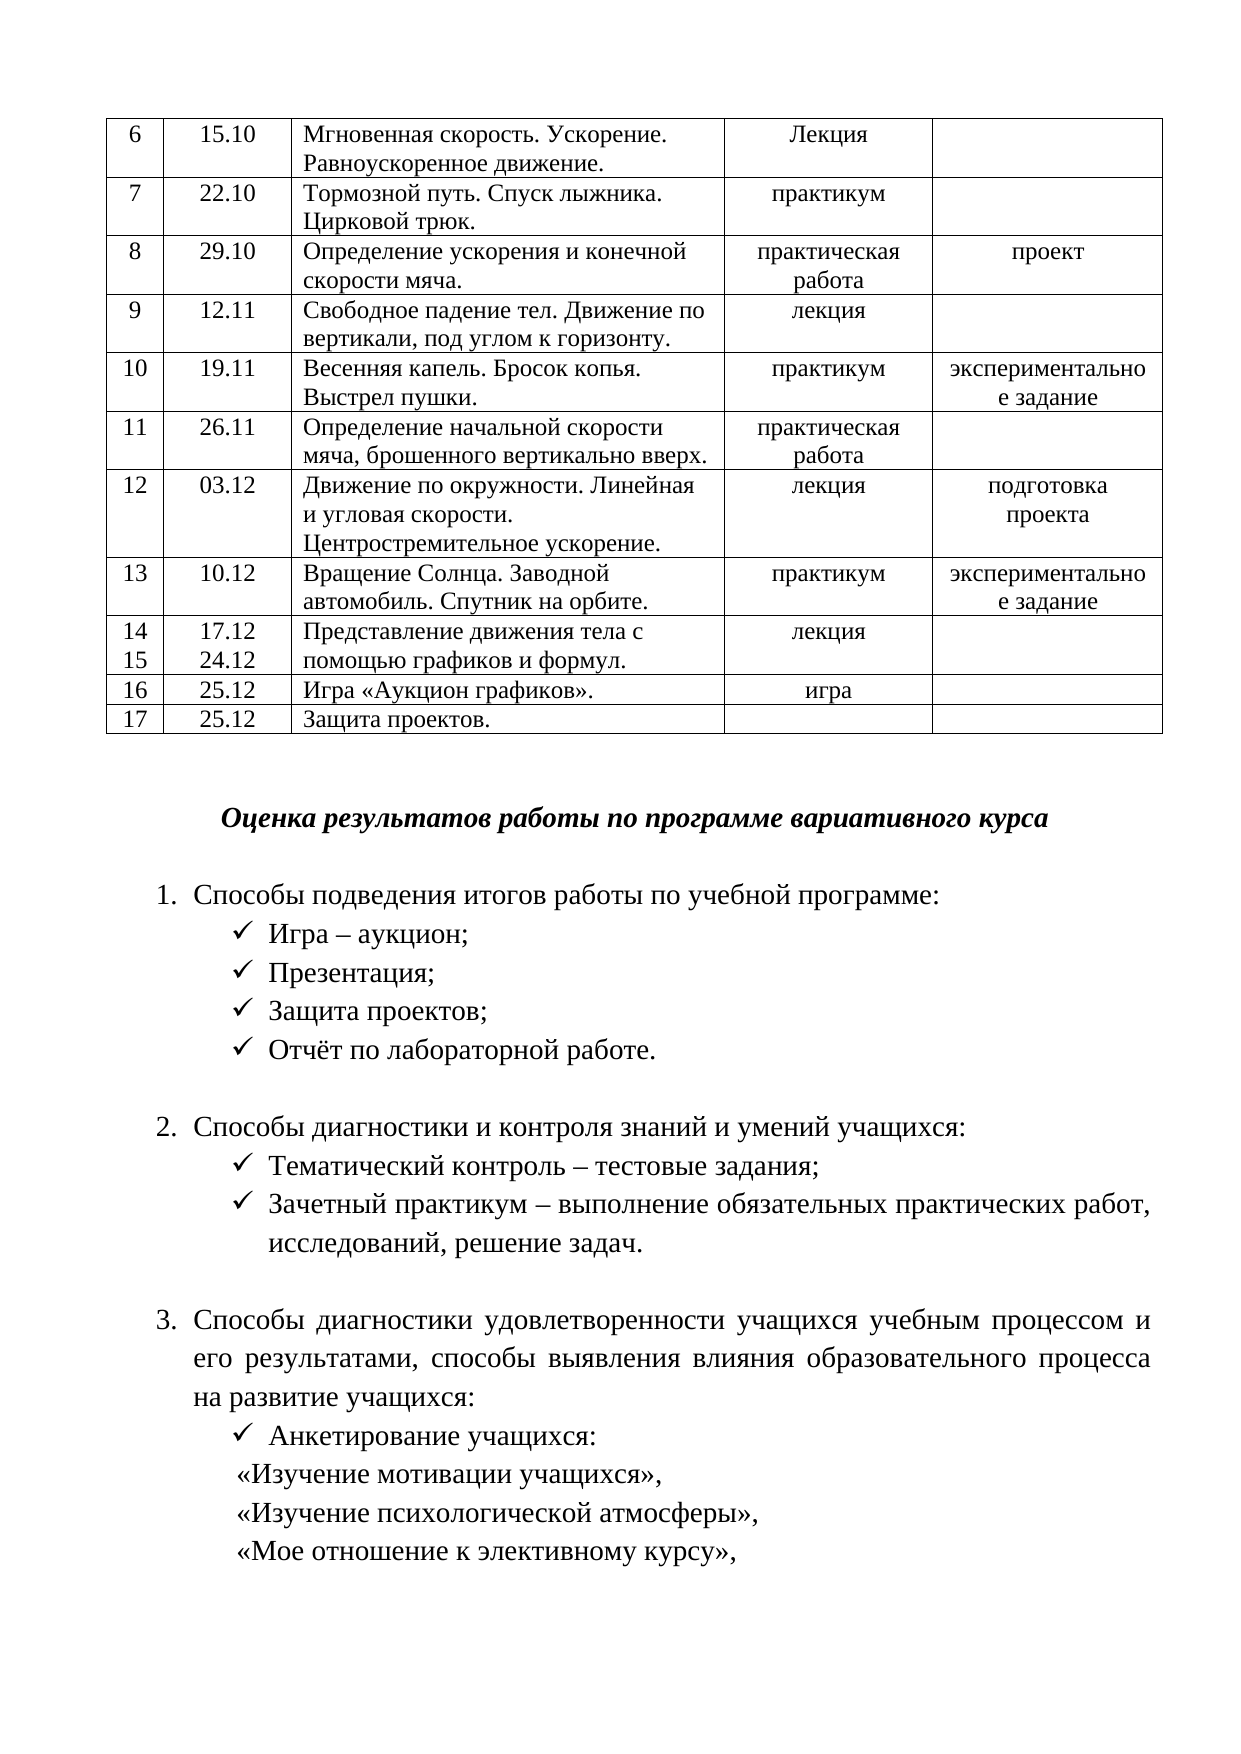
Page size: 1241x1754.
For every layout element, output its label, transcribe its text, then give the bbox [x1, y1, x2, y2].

list Способы диагностики удовлетворенности учащихся учебным процессом и его результатами, способы выявления влияния образовательного процесса на развитие учащихся: [156, 1302, 1152, 1413]
table_cell [933, 412, 1162, 469]
table_cell [933, 616, 1162, 674]
text Оценка результатов работы по программе вариативного курса [118, 800, 1152, 834]
list Способы подведения итогов работы по учебной программе: [156, 877, 1152, 911]
table_cell Вращение Солнца. Заводной автомобиль. Спутник на орбите. [292, 558, 724, 615]
table_cell игра [725, 675, 932, 703]
table_cell 10.12 [164, 558, 291, 615]
table_cell 26.11 [164, 412, 291, 469]
table_cell экспериментальное задание [933, 558, 1162, 615]
table_cell 6 [107, 119, 163, 177]
table_cell 16 [107, 675, 163, 703]
table_cell 25.12 [164, 705, 291, 733]
list Способы диагностики и контроля знаний и умений учащихся: [156, 1109, 1152, 1143]
table_cell Защита проектов. [292, 705, 724, 733]
table_cell 29.10 [164, 236, 291, 294]
table_cell Лекция [725, 119, 932, 177]
table_cell 03.12 [164, 470, 291, 557]
list Отчёт по лабораторной работе. [231, 1032, 1152, 1066]
table_cell Игра «Аукцион графиков». [292, 675, 724, 703]
table_cell 22.10 [164, 178, 291, 235]
table_cell [933, 295, 1162, 352]
list «Изучение мотивации учащихся», [236, 1456, 1152, 1490]
table_cell 17 [107, 705, 163, 733]
table_cell [933, 178, 1162, 235]
table_cell [933, 675, 1162, 703]
table_cell 15.10 [164, 119, 291, 177]
list Тематический контроль – тестовые задания; [231, 1148, 1152, 1181]
table_cell Определение ускорения и конечной скорости мяча. [292, 236, 724, 294]
table_cell 12.11 [164, 295, 291, 352]
list «Изучение психологической атмосферы», [236, 1495, 1152, 1528]
table_cell Движение по окружности. Линейная и угловая скорости. Центростремительное ускорение. [292, 470, 724, 557]
table_cell Определение начальной скорости мяча, брошенного вертикально вверх. [292, 412, 724, 469]
table_cell 9 [107, 295, 163, 352]
table_cell Свободное падение тел. Движение по вертикали, под углом к горизонту. [292, 295, 724, 352]
table_cell практическая работа [725, 412, 932, 469]
table_cell 11 [107, 412, 163, 469]
table_cell лекция [725, 616, 932, 674]
table_cell 7 [107, 178, 163, 235]
list Игра – аукцион; [231, 916, 1152, 950]
list Анкетирование учащихся: [231, 1418, 1152, 1451]
list «Мое отношение к элективному курсу», [236, 1533, 1152, 1567]
table_cell 17.12 24.12 [164, 616, 291, 674]
table_cell [933, 119, 1162, 177]
list Презентация; [231, 955, 1152, 988]
table_cell подготовка проекта [933, 470, 1162, 557]
table_cell экспериментальное задание [933, 353, 1162, 411]
table_cell 25.12 [164, 675, 291, 703]
table_cell лекция [725, 295, 932, 352]
table_cell 13 [107, 558, 163, 615]
table_cell 10 [107, 353, 163, 411]
list Защита проектов; [231, 993, 1152, 1027]
table_cell практикум [725, 558, 932, 615]
table_cell Весенняя капель. Бросок копья. Выстрел пушки. [292, 353, 724, 411]
table_cell Представление движения тела с помощью графиков и формул. [292, 616, 724, 674]
table_cell практическая работа [725, 236, 932, 294]
table_cell 14 15 [107, 616, 163, 674]
table_cell [933, 705, 1162, 733]
table_cell 8 [107, 236, 163, 294]
table_cell лекция [725, 470, 932, 557]
table_cell Тормозной путь. Спуск лыжника. Цирковой трюк. [292, 178, 724, 235]
table_cell практикум [725, 178, 932, 235]
list Зачетный практикум – выполнение обязательных практических работ, исследований, решение задач. [231, 1186, 1152, 1258]
table_cell проект [933, 236, 1162, 294]
table_cell [725, 705, 932, 733]
table_cell 12 [107, 470, 163, 557]
table_cell практикум [725, 353, 932, 411]
table_cell 19.11 [164, 353, 291, 411]
table_cell Мгновенная скорость. Ускорение. Равноускоренное движение. [292, 119, 724, 177]
